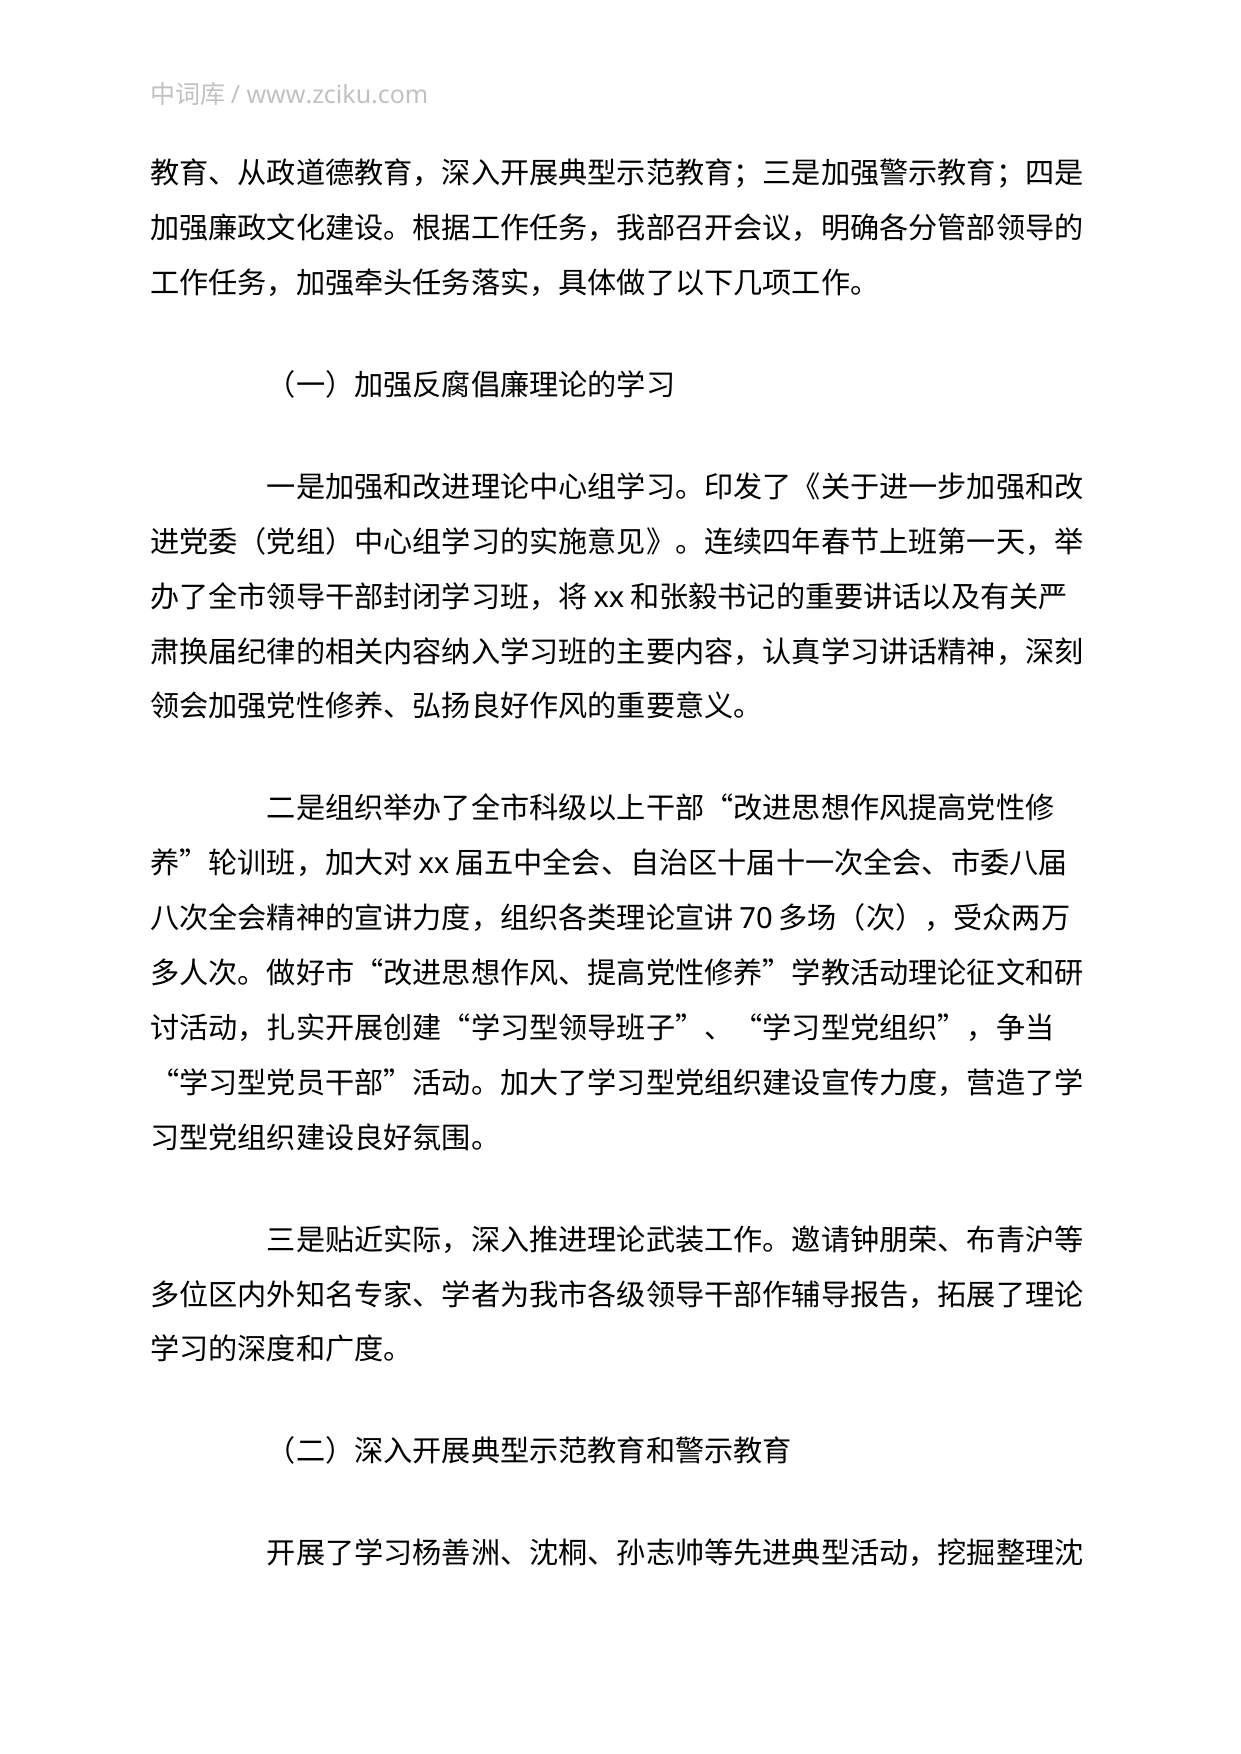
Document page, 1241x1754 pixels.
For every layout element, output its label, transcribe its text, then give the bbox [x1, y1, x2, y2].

text （二）深入开展典型示范教育和警示教育 [150, 1428, 1090, 1470]
text 二是组织举办了全市科级以上干部“改进思想作风提高党性修养”轮训班，加大对xx届五中全会、自治区十届十一次全会、市委八届八次全会精神的宣讲力度，组织各类理论宣讲70多场（次），受众两万多人次。做好市“改进思想作风、提高党性修养”学教活动理论征文和研讨活动，扎实开展创建“学习型领导班子”、“学习型党组织”，争当“学习型党员干部”活动。加大了学习型党组织建设宣传力度，营造了学习型党组织建设良好氛围。 [150, 785, 1090, 1157]
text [150, 150, 1090, 302]
text 三是贴近实际，深入推进理论武装工作。邀请钟朋荣、布青沪等多位区内外知名专家、学者为我市各级领导干部作辅导报告，拓展了理论学习的深度和广度。 [150, 1216, 1090, 1368]
text （一）加强反腐倡廉理论的学习 [150, 362, 1090, 404]
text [150, 1529, 1090, 1572]
text 一是加强和改进理论中心组学习。印发了《关于进一步加强和改进党委（党组）中心组学习的实施意见》。连续四年春节上班第一天，举办了全市领导干部封闭学习班，将xx和张毅书记的重要讲话以及有关严肃换届纪律的相关内容纳入学习班的主要内容，认真学习讲话精神，深刻领会加强党性修养、弘扬良好作风的重要意义。 [150, 463, 1090, 725]
